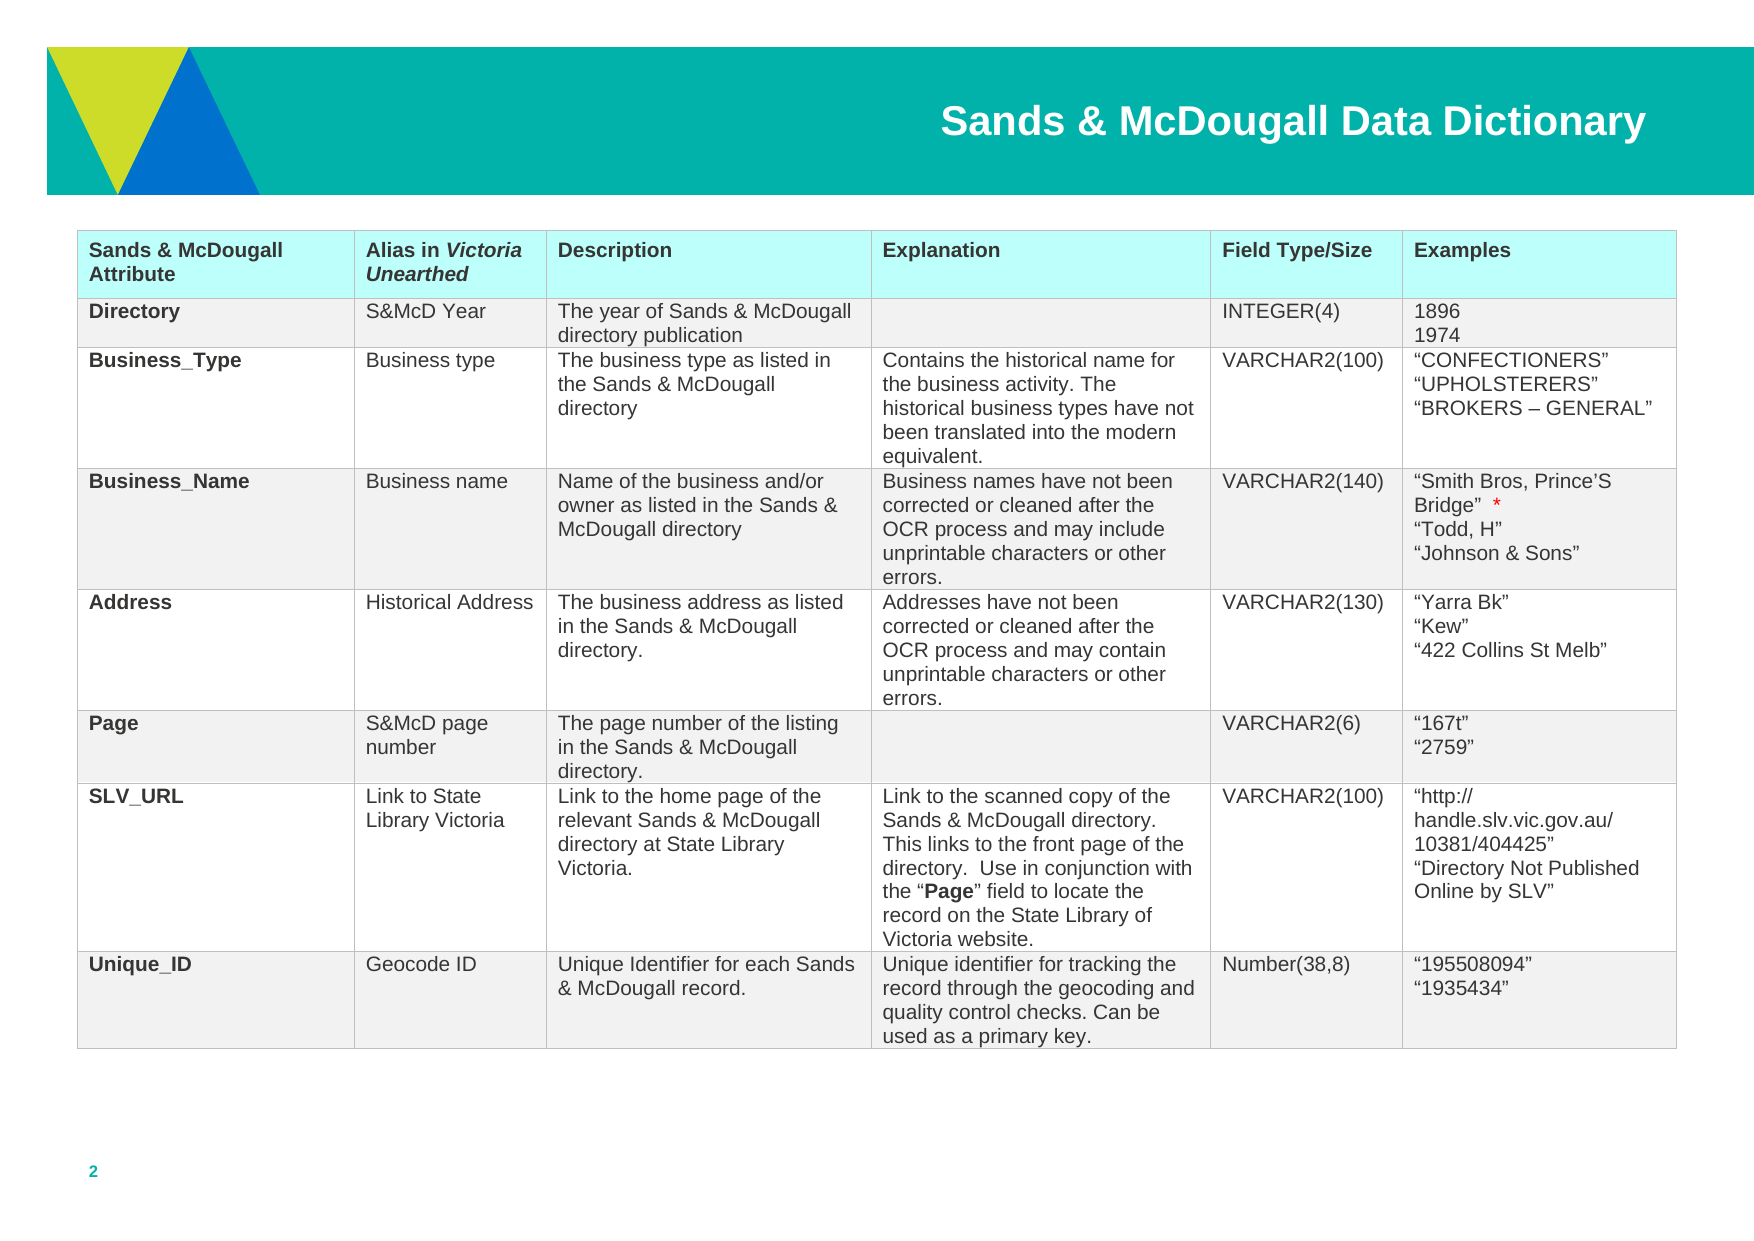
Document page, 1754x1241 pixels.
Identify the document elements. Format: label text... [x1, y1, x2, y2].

table_cell VARCHAR2(100) [1211, 784, 1402, 951]
table_cell Business type [355, 348, 546, 468]
table_cell “167t” “2759” [1403, 711, 1676, 782]
table_cell “Smith Bros, Prince’S Bridge” * “Todd, H” “Johnson & Sons” [1403, 469, 1676, 589]
table_header Examples [1403, 231, 1676, 298]
table_cell Addresses have not been corrected or cleaned after the OCR process and may contain unprintable characters or other errors. [872, 590, 1210, 709]
table_cell Address [78, 590, 354, 709]
table_cell Number(38,8) [1211, 952, 1402, 1048]
table_cell INTEGER(4) [1211, 299, 1402, 347]
table_cell SLV_URL [78, 784, 354, 951]
table_header Field Type/Size [1211, 231, 1402, 298]
table_cell [872, 299, 1210, 347]
table_cell Name of the business and/or owner as listed in the Sands & McDougall directory [547, 469, 871, 589]
table_cell Unique_ID [78, 952, 354, 1048]
table_cell Link to the home page of the relevant Sands & McDougall directory at State Library Victoria. [547, 784, 871, 951]
table_cell VARCHAR2(140) [1211, 469, 1402, 589]
table_cell 1896 1974 [1403, 299, 1676, 347]
table_header Sands & McDougall Attribute [78, 231, 354, 298]
table_cell “195508094” “1935434” [1403, 952, 1676, 1048]
table_cell S&McD page number [355, 711, 546, 782]
table_cell Business_Name [78, 469, 354, 589]
table_cell “Yarra Bk” “Kew” “422 Collins St Melb” [1403, 590, 1676, 709]
table_cell Directory [78, 299, 354, 347]
table_cell “CONFECTIONERS” “UPHOLSTERERS” “BROKERS – GENERAL” [1403, 348, 1676, 468]
table_cell VARCHAR2(100) [1211, 348, 1402, 468]
table_header Alias in Victoria Unearthed [355, 231, 546, 298]
table_cell Business names have not been corrected or cleaned after the OCR process and may include unprintable characters or other errors. [872, 469, 1210, 589]
table_cell The page number of the listing in the Sands & McDougall directory. [547, 711, 871, 782]
table_cell Geocode ID [355, 952, 546, 1048]
table_cell Business name [355, 469, 546, 589]
table_header Explanation [872, 231, 1210, 298]
table_cell Unique Identifier for each Sands & McDougall record. [547, 952, 871, 1048]
table_cell The business address as listed in the Sands & McDougall directory. [547, 590, 871, 709]
table_cell The year of Sands & McDougall directory publication [547, 299, 871, 347]
table_cell Page [78, 711, 354, 782]
table_cell Business_Type [78, 348, 354, 468]
table_cell S&McD Year [355, 299, 546, 347]
table_cell [872, 711, 1210, 782]
table_cell Link to State Library Victoria [355, 784, 546, 951]
table_cell VARCHAR2(6) [1211, 711, 1402, 782]
table_cell Historical Address [355, 590, 546, 709]
table_cell The business type as listed in the Sands & McDougall directory [547, 348, 871, 468]
table_header Description [547, 231, 871, 298]
table_cell VARCHAR2(130) [1211, 590, 1402, 709]
table_cell Unique identifier for tracking the record through the geocoding and quality control checks. Can be used as a primary key. [872, 952, 1210, 1048]
table_cell “http://handle.slv.vic.gov.au/10381/404425” “Directory Not Published Online by SLV” [1403, 784, 1676, 951]
table_cell Contains the historical name for the business activity. The historical business types have not been translated into the modern equivalent. [872, 348, 1210, 468]
table_cell Link to the scanned copy of the Sands & McDougall directory. This links to the front page of the directory. Use in conjunction with the “Page” field to locate the record on the State Library of Victoria website. [872, 784, 1210, 951]
